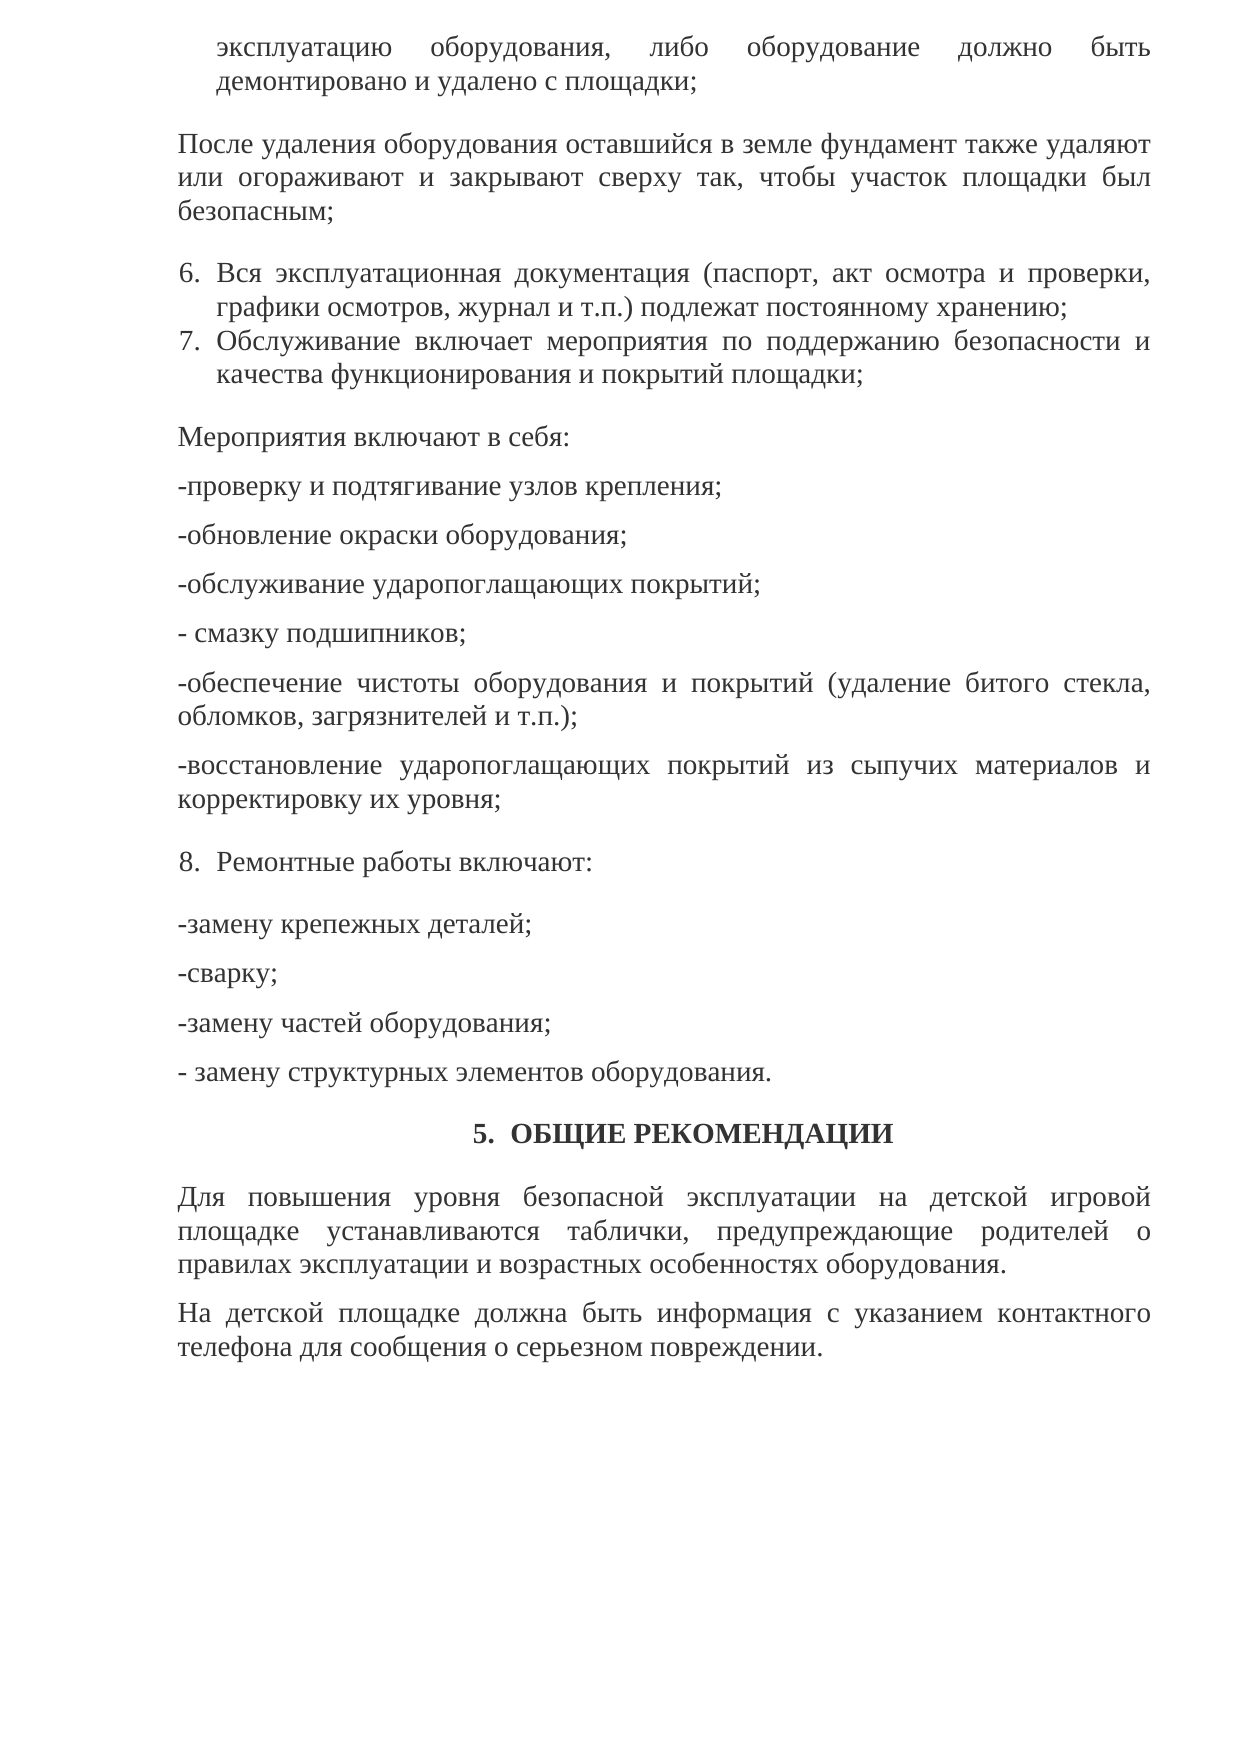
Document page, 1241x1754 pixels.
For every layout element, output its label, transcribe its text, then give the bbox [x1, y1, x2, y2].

text -обеспечение чистоты оборудования и покрытий (удаление битого стекла, обломков, загрязнителей и т.п.); [177, 665, 1152, 732]
text - замену структурных элементов оборудования. [177, 1054, 1152, 1087]
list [179, 29, 1152, 97]
list Вся эксплуатационная документация (паспорт, акт осмотра и проверки, графики осмотров, журнал и т.п.) подлежат постоянному хранению; [179, 256, 1152, 323]
text На детской площадке должна быть информация с указанием контактного телефона для сообщения о серьезном повреждении. [177, 1296, 1152, 1363]
text Мероприятия включают в себя: [177, 419, 1152, 452]
text -проверку и подтягивание узлов крепления; [177, 468, 1152, 502]
text -замену крепежных деталей; [177, 906, 1152, 940]
list Ремонтные работы включают: [179, 844, 1152, 877]
text -сварку; [177, 956, 1152, 989]
text -восстановление ударопоглащающих покрытий из сыпучих материалов и корректировку их уровня; [177, 747, 1152, 814]
list ОБЩИЕ РЕКОМЕНДАЦИИ [215, 1117, 1152, 1150]
text -обслуживание ударопоглащающих покрытий; [177, 566, 1152, 600]
text - смазку подшипников; [177, 616, 1152, 649]
text После удаления оборудования оставшийся в земле фундамент также удаляют или огораживают и закрывают сверху так, чтобы участок площадки был безопасным; [177, 126, 1152, 226]
text Для повышения уровня безопасной эксплуатации на детской игровой площадке устанавливаются таблички, предупреждающие родителей о правилах эксплуатации и возрастных особенностях оборудования. [177, 1179, 1152, 1280]
text -замену частей оборудования; [177, 1005, 1152, 1038]
text -обновление окраски оборудования; [177, 517, 1152, 551]
list Обслуживание включает мероприятия по поддержанию безопасности и качества функционирования и покрытий площадки; [179, 323, 1152, 390]
